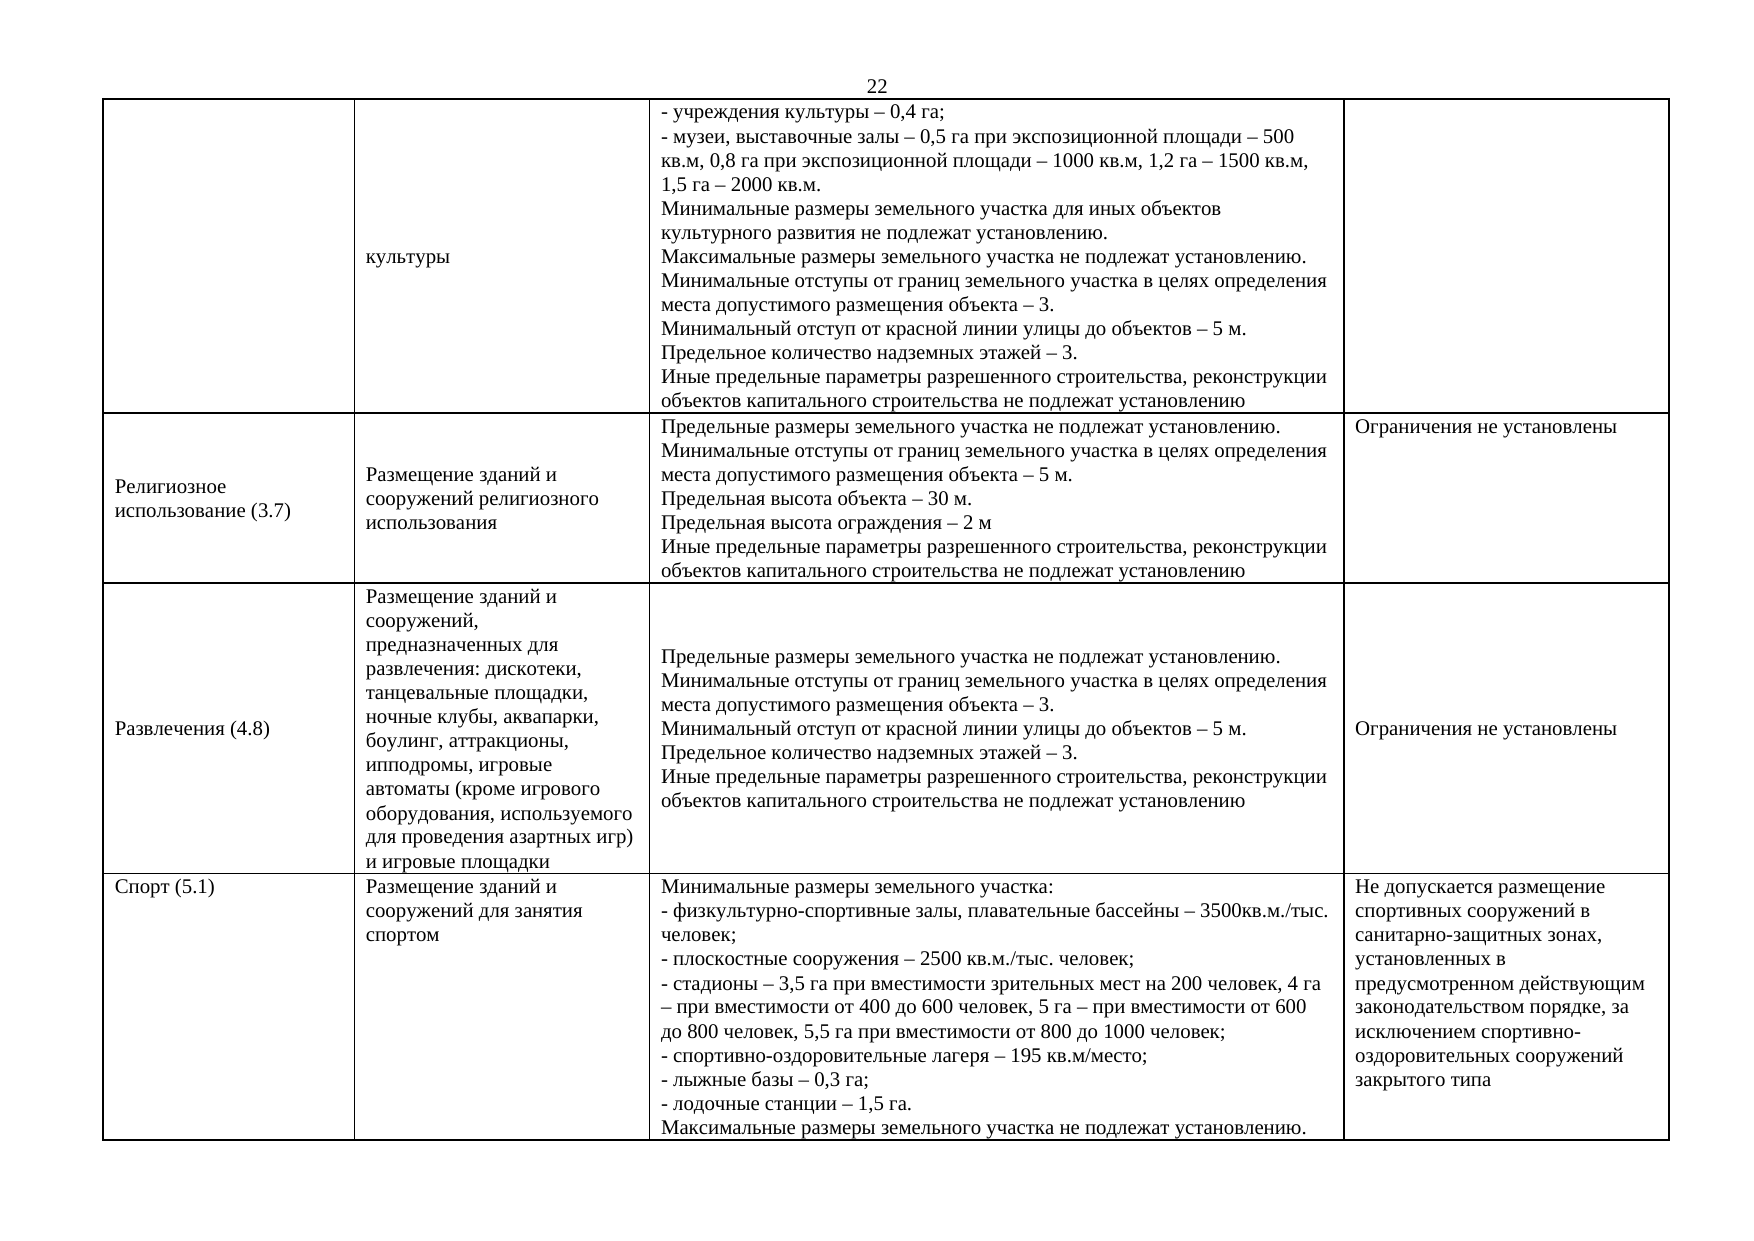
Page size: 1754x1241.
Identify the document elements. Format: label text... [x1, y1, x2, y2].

table_cell Размещение зданий и сооружений религиозного использования [355, 414, 649, 582]
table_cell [355, 100, 649, 412]
table_cell Размещение зданий и сооружений, предназначенных для развлечения: дискотеки, танцевальные площадки, ночные клубы, аквапарки, боулинг, аттракционы, ипподромы, игровые автоматы (кроме игрового оборудования, используемого для проведения азартных игр) и игровые площадки [355, 584, 649, 873]
table_cell Предельные размеры земельного участка не подлежат установлению. Минимальные отступы от границ земельного участка в целях определения места допустимого размещения объекта – 5 м. Предельная высота объекта – 30 м. Предельная высота ограждения – 2 м Иные предельные параметры разрешенного строительства, реконструкции объектов капитального строительства не подлежат установлению [650, 414, 1343, 582]
table_cell Ограничения не установлены [1345, 584, 1668, 873]
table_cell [355, 874, 649, 1139]
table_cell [650, 874, 1343, 1139]
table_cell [104, 100, 354, 412]
table_cell Религиозное использование (3.7) [104, 414, 354, 582]
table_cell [1345, 874, 1668, 1139]
table_cell Предельные размеры земельного участка не подлежат установлению. Минимальные отступы от границ земельного участка в целях определения места допустимого размещения объекта – 3. Минимальный отступ от красной линии улицы до объектов – 5 м. Предельное количество надземных этажей – 3. Иные предельные параметры разрешенного строительства, реконструкции объектов капитального строительства не подлежат установлению [650, 584, 1343, 873]
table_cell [650, 100, 1343, 412]
table_cell Развлечения (4.8) [104, 584, 354, 873]
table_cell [1345, 100, 1668, 412]
table_cell Ограничения не установлены [1345, 414, 1668, 582]
table_cell Спорт (5.1) [104, 874, 354, 1139]
